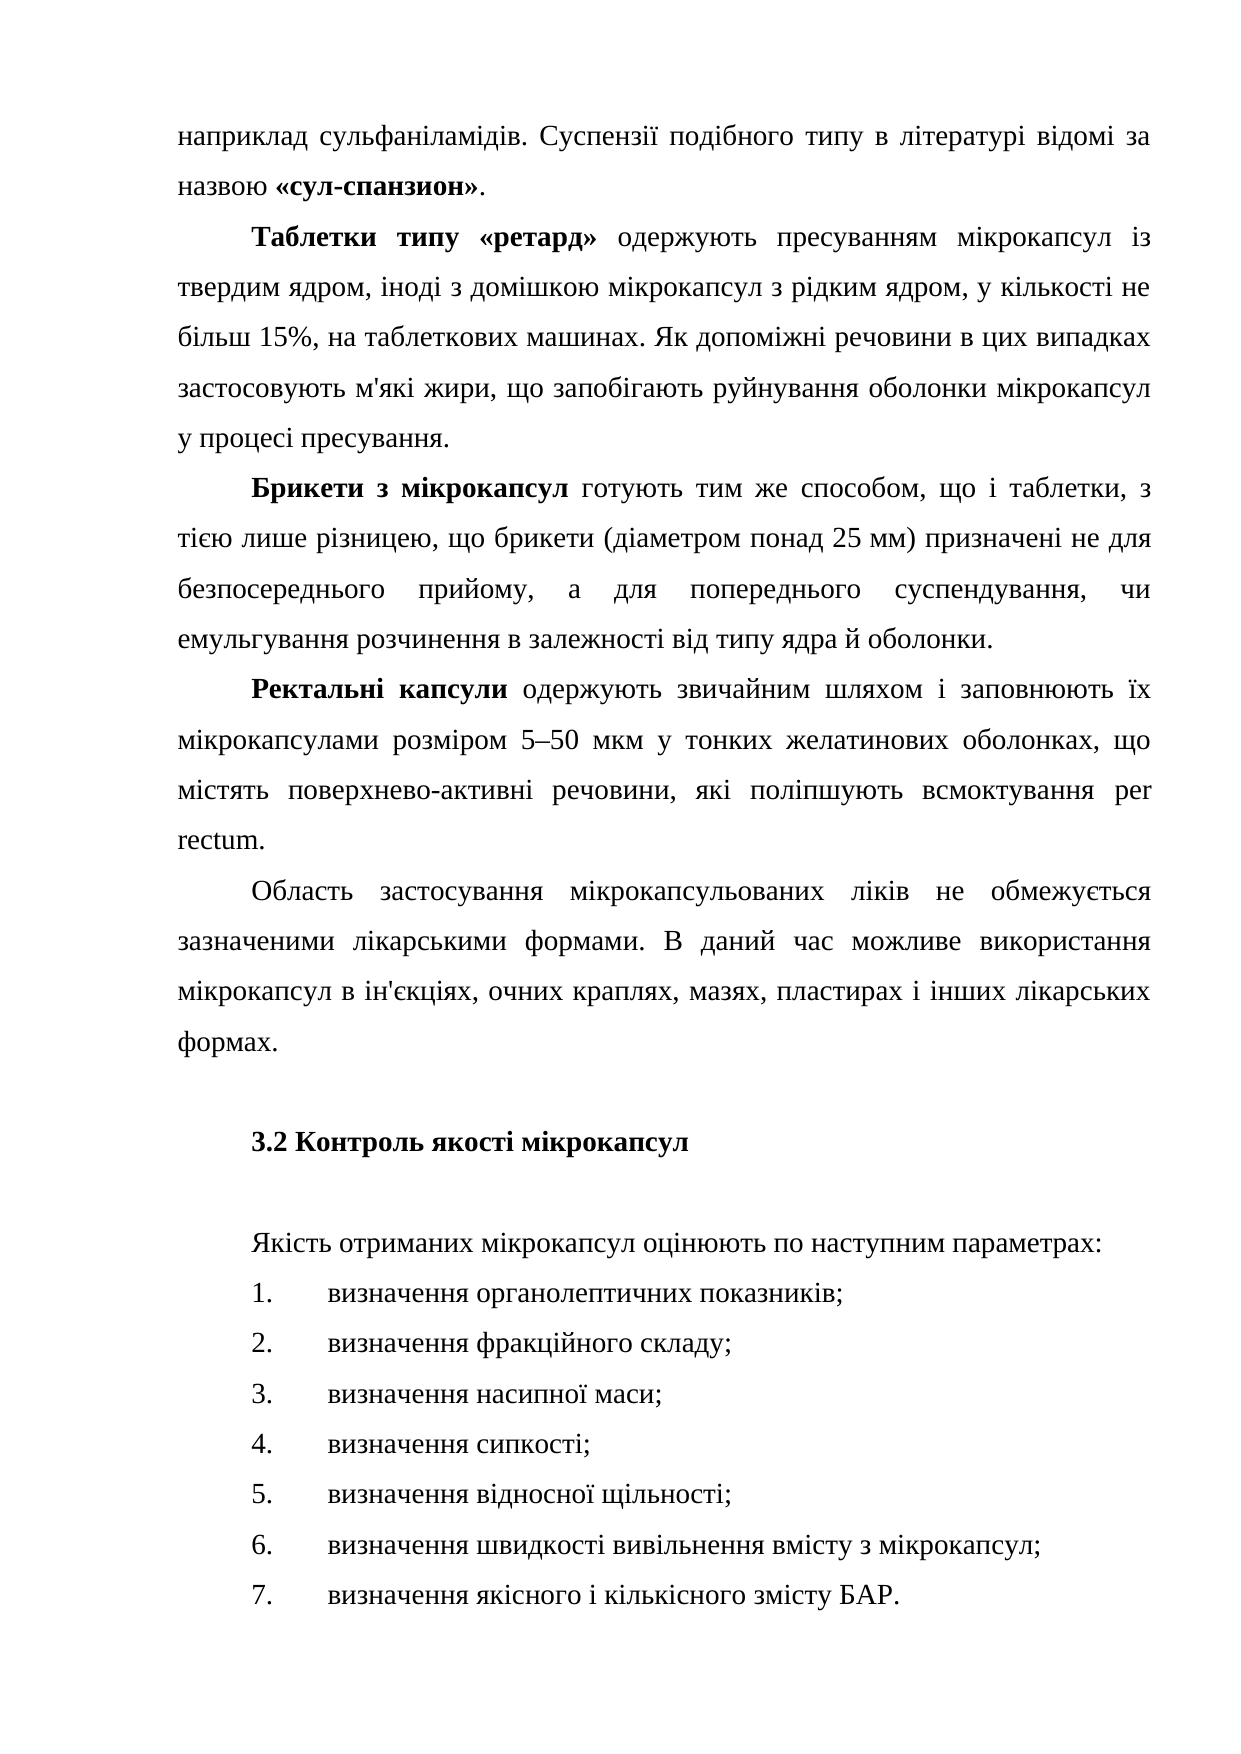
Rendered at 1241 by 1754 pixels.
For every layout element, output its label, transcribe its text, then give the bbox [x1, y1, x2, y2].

text Область застосування мікрокапсульованих ліків не обмежується зазначеними лікарськими формами. В даний час можливе використання мікрокапсул в ін'єкціях, очних краплях, мазях, пластирах і інших лікарських формах. [177, 873, 1152, 1057]
text Ректальні капсули одержують звичайним шляхом і заповнюють їх мікрокапсулами розміром 5–50 мкм у тонких желатинових оболонках, що містять поверхнево-активні речовини, які поліпшують всмоктування per rectum. [177, 672, 1152, 856]
text Якість отриманих мікрокапсул оцінюють по наступним параметрах: [177, 1225, 1152, 1258]
text Брикети з мікрокапсул готують тим же способом, що і таблетки, з тією лише різницею, що брикети (діаметром понад 25 мм) призначені не для безпосереднього прийому, а для попереднього суспендування, чи емульгування розчинення в залежності від типу ядра й оболонки. [177, 470, 1152, 655]
text Таблетки типу «ретард» одержують пресуванням мікрокапсул із твердим ядром, іноді з домішкою мікрокапсул з рідким ядром, у кількості не більш 15%, на таблеткових машинах. Як допоміжні речовини в цих випадках застосовують м'які жири, що запобігають руйнування оболонки мікрокапсул у процесі пресування. [177, 219, 1152, 453]
list визначення сипкості; [177, 1426, 1152, 1460]
list визначення якісного і кількісного змісту БАР. [177, 1577, 1152, 1611]
list визначення фракційного складу; [177, 1326, 1152, 1359]
list визначення швидкості вивільнення вмісту з мікрокапсул; [177, 1527, 1152, 1560]
subtitle 3.2 Контроль якості мікрокапсул [177, 1124, 1152, 1158]
list визначення органолептичних показників; [177, 1275, 1152, 1309]
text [177, 118, 1152, 202]
list визначення відносної щільності; [177, 1477, 1152, 1510]
list визначення насипної маси; [177, 1376, 1152, 1409]
